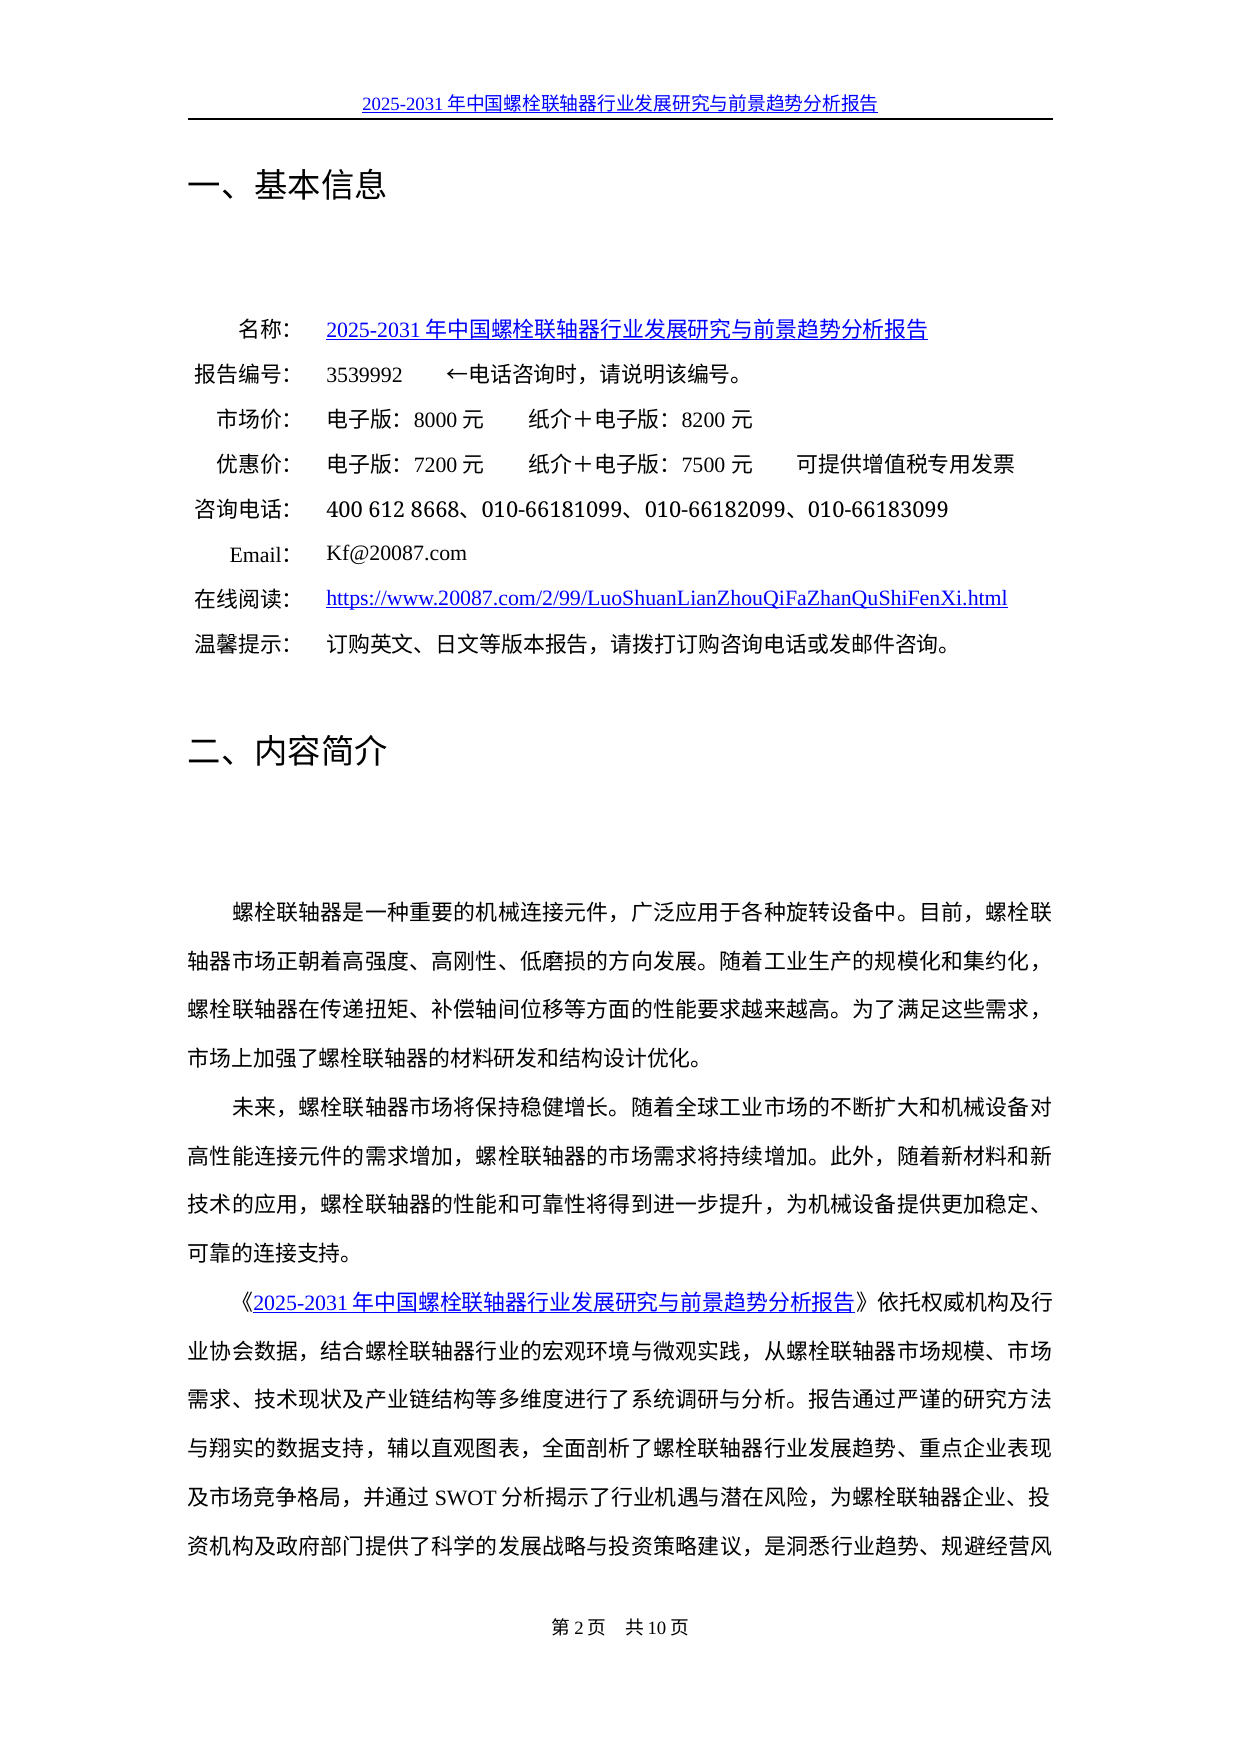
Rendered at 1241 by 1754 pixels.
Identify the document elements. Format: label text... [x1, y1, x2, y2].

table_cell Email： [167, 537, 315, 582]
table_cell 优惠价： [167, 447, 315, 492]
table_cell 咨询电话： [167, 492, 315, 537]
table_cell 400 612 8668、010-66181099、010-66182099、010-66183099 [315, 492, 1073, 537]
table_header 2025-2031年中国螺栓联轴器行业发展研究与前景趋势分析报告 [315, 312, 1073, 357]
table_cell 3539992 ←电话咨询时，请说明该编号。 [315, 357, 1073, 402]
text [187, 894, 1053, 1561]
table_cell Kf@20087.com [315, 537, 1073, 582]
table_cell 订购英文、日文等版本报告，请拨打订购咨询电话或发邮件咨询。 [315, 627, 1073, 672]
table_header 名称： [167, 312, 315, 357]
table_cell 温馨提示： [167, 627, 315, 672]
title 二、内容简介 [187, 717, 1053, 782]
table_cell 电子版：8000 元 纸介＋电子版：8200 元 [315, 402, 1073, 447]
table_cell 在线阅读： [167, 582, 315, 627]
table_cell [315, 582, 1073, 627]
title 一、基本信息 [187, 150, 1053, 215]
table_cell 报告编号： [167, 357, 315, 402]
table_cell 市场价： [167, 402, 315, 447]
table_cell 电子版：7200 元 纸介＋电子版：7500 元 可提供增值税专用发票 [315, 447, 1073, 492]
